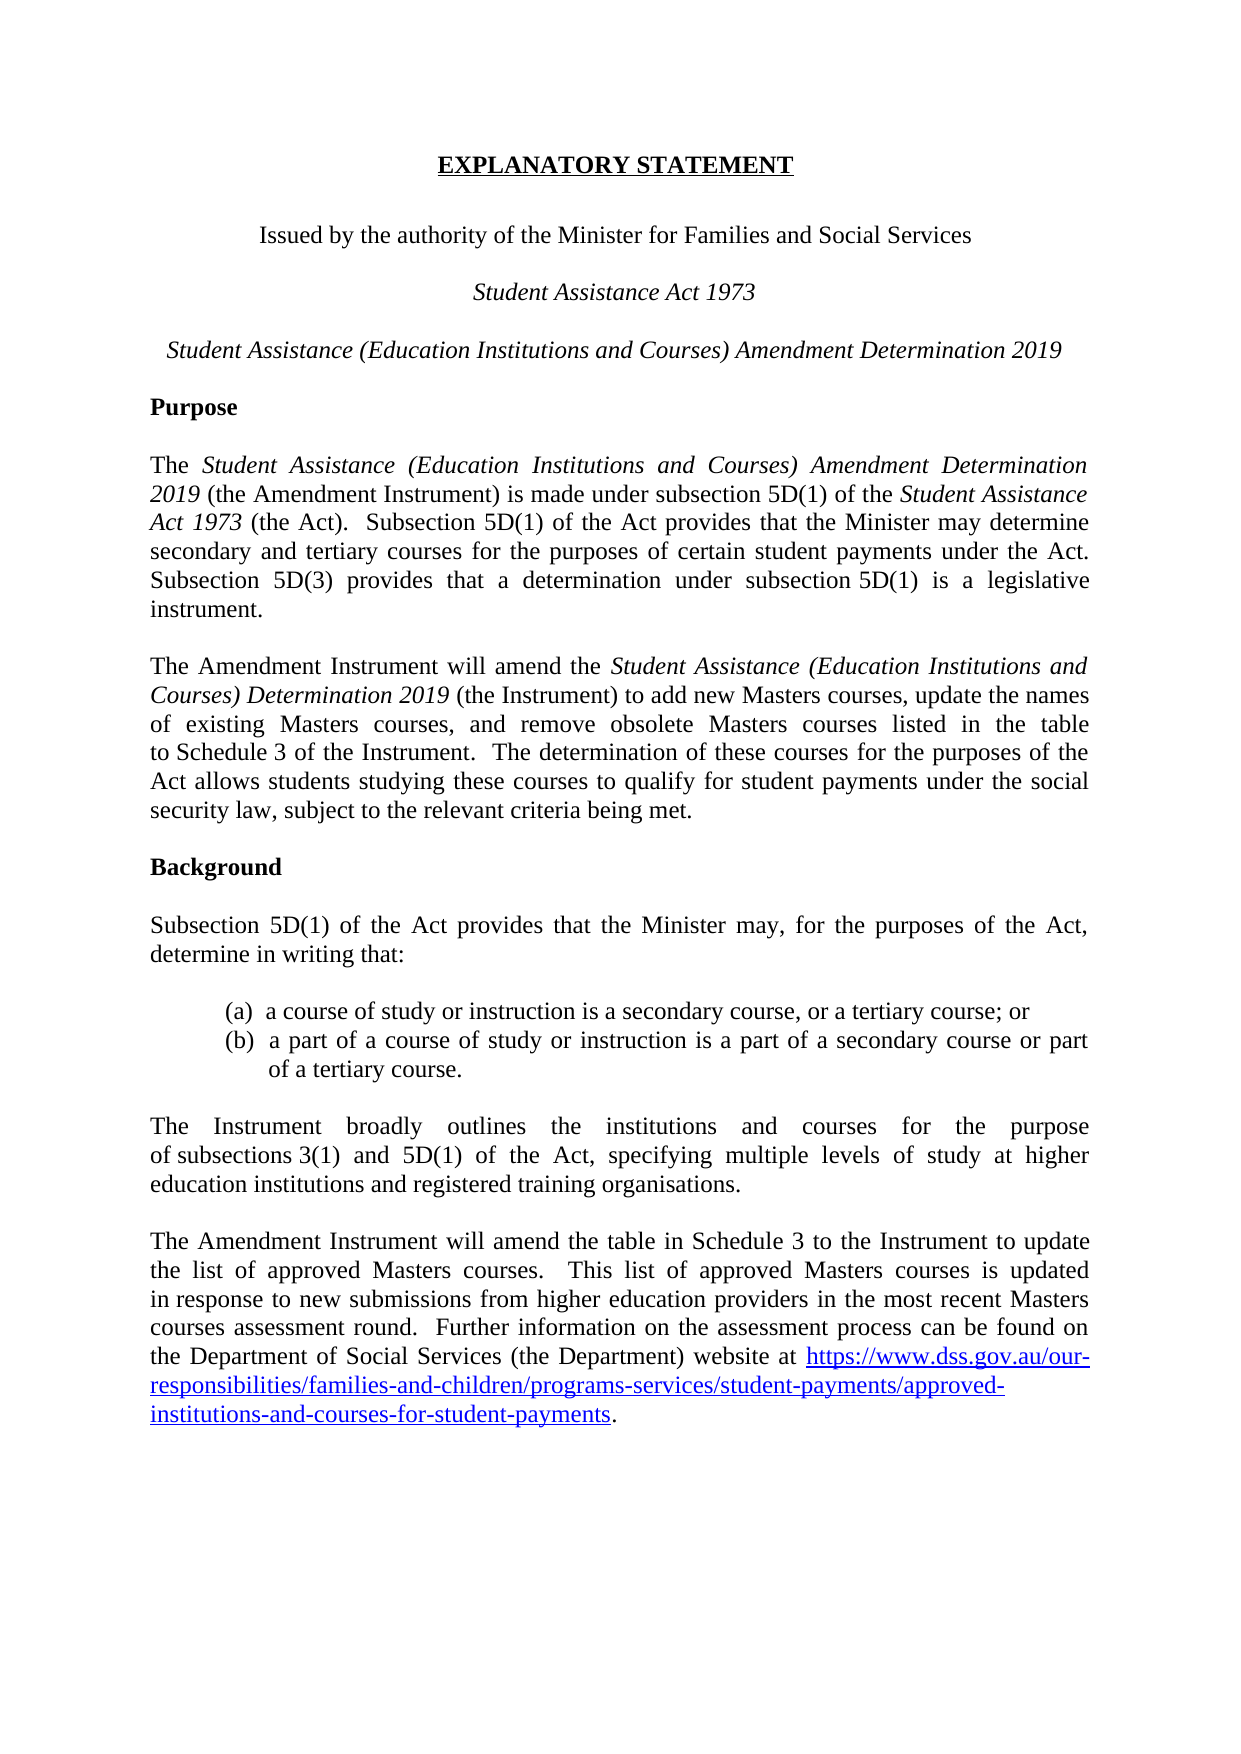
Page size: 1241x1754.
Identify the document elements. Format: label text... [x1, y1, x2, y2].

text Purpose [150, 392, 1081, 421]
text The Instrument broadly outlines the institutions and courses for the purpose of subsections 3(1) and 5D(1) of the Act, specifying multiple levels of study at higher education institutions and registered training organisations. [150, 1111, 1090, 1197]
text Student Assistance Act 1973 [150, 277, 1081, 306]
text Subsection 5D(1) of the Act provides that the Minister may, for the purposes of the Act, determine in writing that: [150, 910, 1090, 967]
text EXPLANATORY STATEMENT [150, 150, 1081, 179]
text Background [150, 852, 1090, 881]
text The Amendment Instrument will amend the table in Schedule 3 to the Instrument to update the list of approved Masters courses. This list of approved Masters courses is updated in response to new submissions from higher education providers in the most recent Masters courses assessment round. Further information on the assessment process can be found on the Department of Social Services (the Department) website at https://www.dss.gov.au/our-responsibilities/families-and-children/programs-services/student-payments/approved-institutions-and-courses-for-student-payments. [150, 1226, 1090, 1427]
text (a) a course of study or instruction is a secondary course, or a tertiary course; or [150, 996, 1090, 1025]
text (b) a part of a course of study or instruction is a part of a secondary course or part of a tertiary course. [225, 1025, 1090, 1082]
text Issued by the authority of the Minister for Families and Social Services [150, 220, 1081, 249]
text The Student Assistance (Education Institutions and Courses) Amendment Determination 2019 (the Amendment Instrument) is made under subsection 5D(1) of the Student Assistance Act 1973 (the Act). Subsection 5D(1) of the Act provides that the Minister may determine secondary and tertiary courses for the purposes of certain student payments under the Act. Subsection 5D(3) provides that a determination under subsection 5D(1) is a legislative instrument. [150, 450, 1090, 622]
text Student Assistance (Education Institutions and Courses) Amendment Determination 2019 [150, 335, 1081, 364]
text The Amendment Instrument will amend the Student Assistance (Education Institutions and Courses) Determination 2019 (the Instrument) to add new Masters courses, update the names of existing Masters courses, and remove obsolete Masters courses listed in the table to Schedule 3 of the Instrument. The determination of these courses for the purposes of the Act allows students studying these courses to qualify for student payments under the social security law, subject to the relevant criteria being met. [150, 651, 1090, 824]
